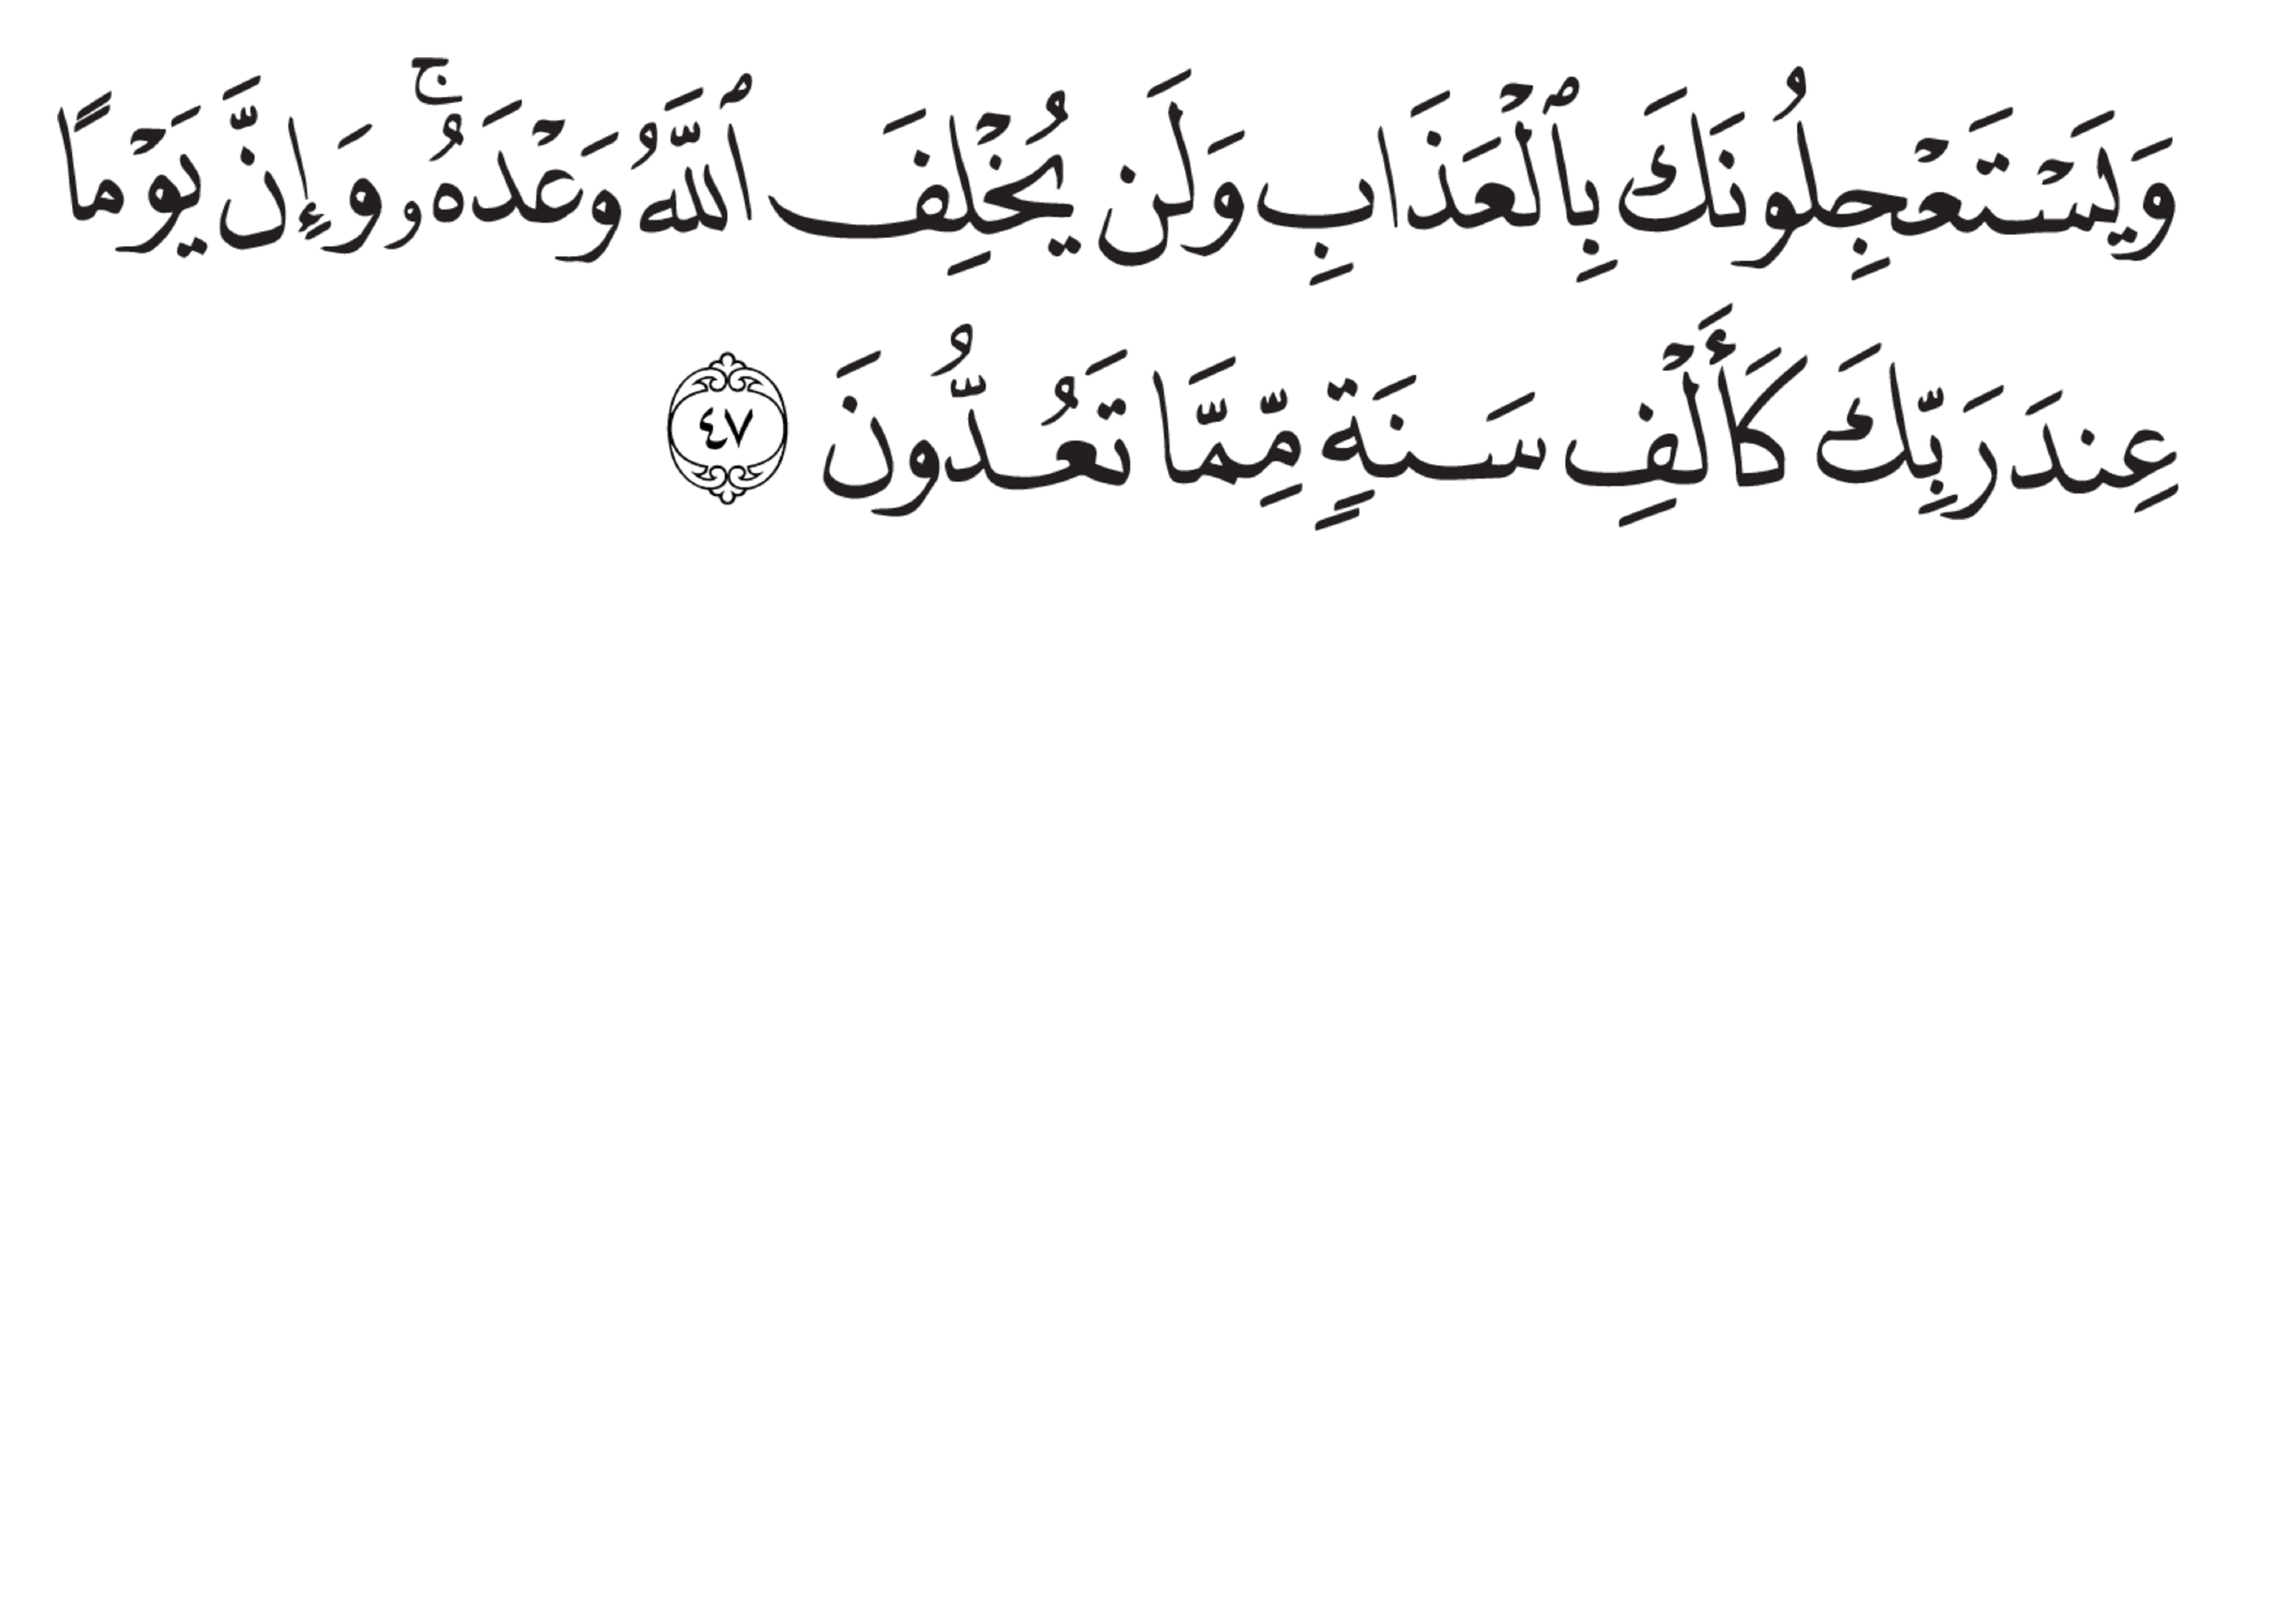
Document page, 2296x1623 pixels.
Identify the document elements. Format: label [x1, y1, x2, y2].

picture [57, 57, 2179, 531]
